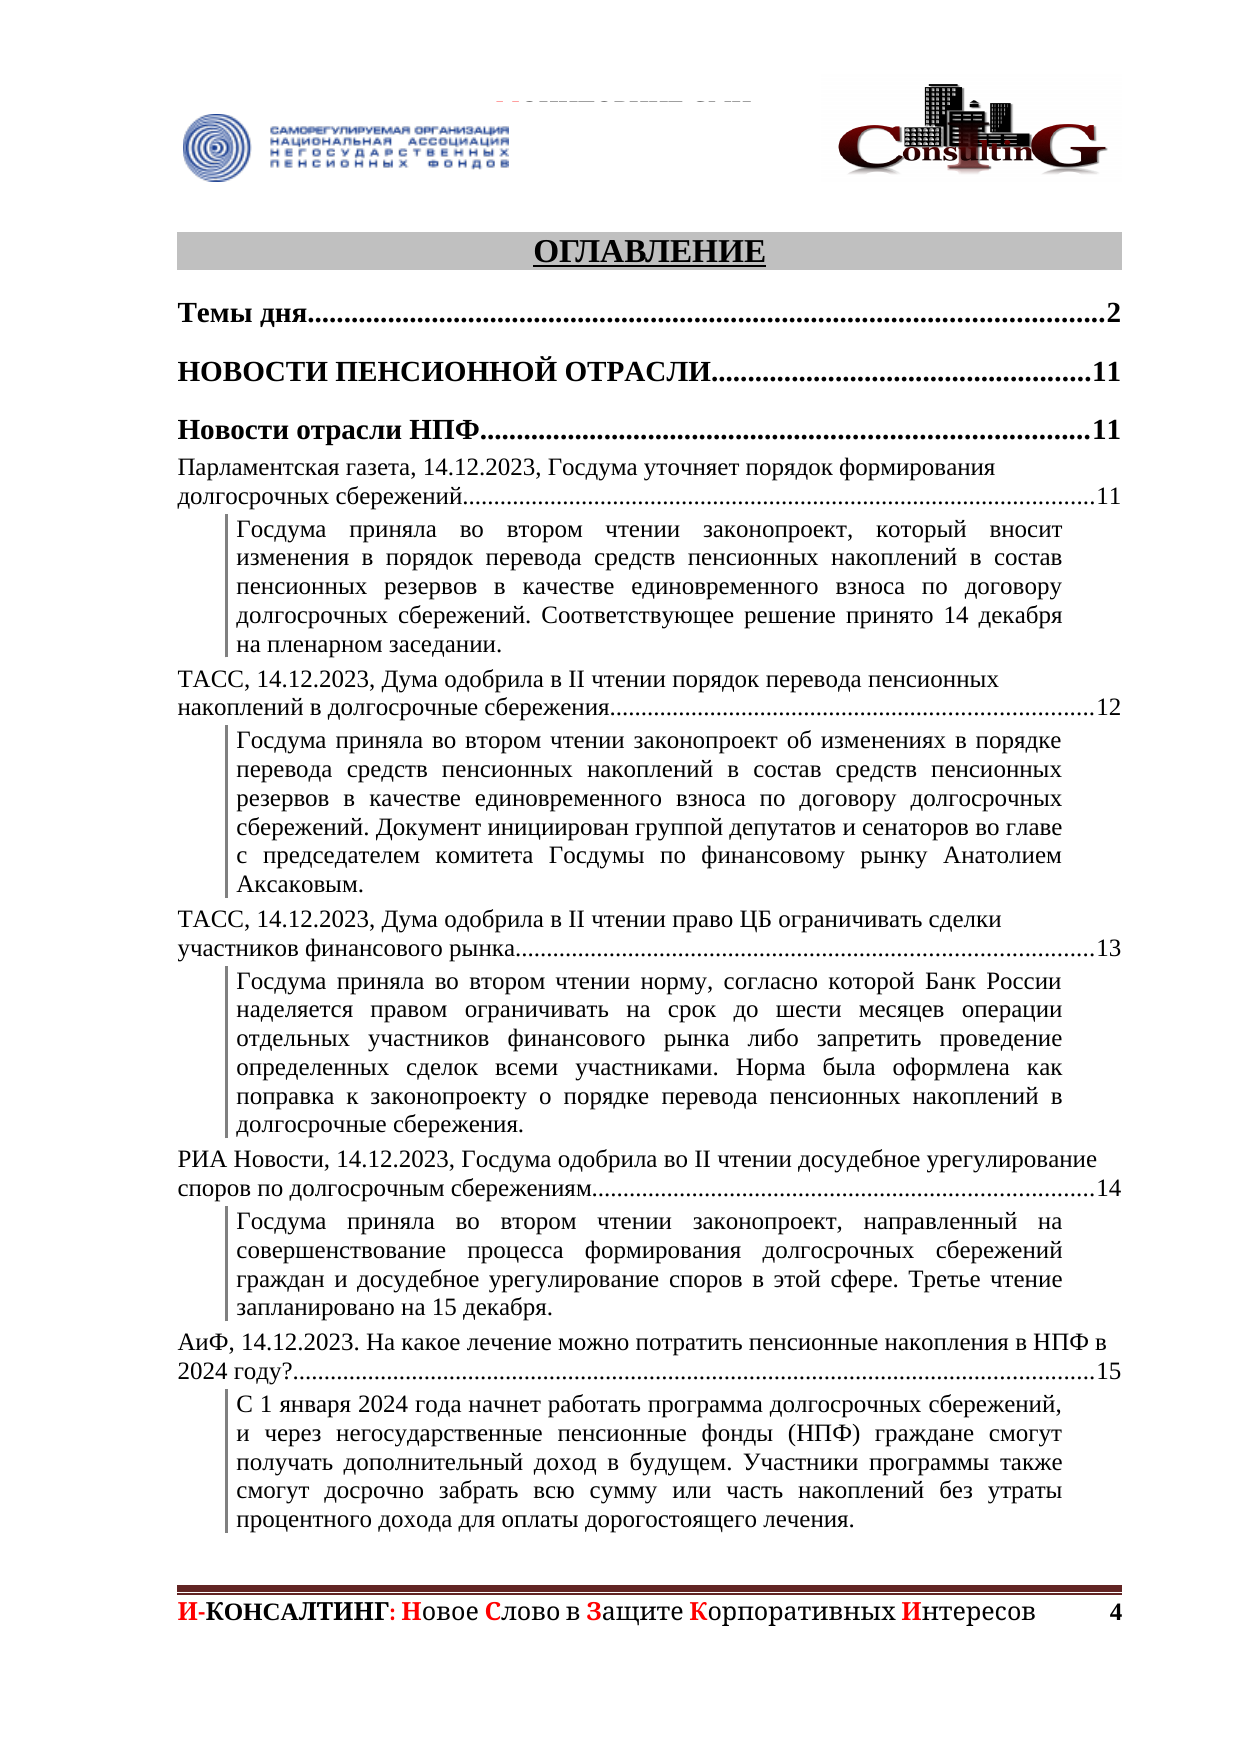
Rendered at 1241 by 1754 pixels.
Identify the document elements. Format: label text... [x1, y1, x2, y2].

text Госдума приняла во втором чтении законопроект об изменениях в порядке перевода средств пенсионных накоплений в состав средств пенсионных резервов в качестве единовременного взноса по договору долгосрочных сбережений. Документ инициирован группой депутатов и сенаторов во главе с председателем комитета Госдумы по финансовому рынку Анатолием Аксаковым. 12 [228, 725, 1063, 898]
text ТАСС, 14.12.2023, Дума одобрила в II чтении право ЦБ ограничивать сделки участников финансового рынка 13 [177, 904, 1122, 962]
text РИА Новости, 14.12.2023, Госдума одобрила во II чтении досудебное урегулирование споров по долгосрочным сбережениям 14 [177, 1144, 1122, 1202]
text Темы дня 2 [177, 295, 1122, 329]
text Госдума приняла во втором чтении законопроект, который вносит изменения в порядок перевода средств пенсионных накоплений в состав пенсионных резервов в качестве единовременного взноса по договору долгосрочных сбережений. Соответствующее решение принято 14 декабря на пленарном заседании. 11 [228, 514, 1063, 657]
text Парламентская газета, 14.12.2023, Госдума уточняет порядок формирования долгосрочных сбережений 11 [177, 452, 1122, 509]
picture [821, 73, 1122, 182]
text НОВОСТИ ПЕНСИОННОЙ ОТРАСЛИ 11 [177, 354, 1122, 387]
text АиФ, 14.12.2023. На какое лечение можно потратить пенсионные накопления в НПФ в 2024 году? 15 [177, 1327, 1122, 1385]
text Госдума приняла во втором чтении законопроект, направленный на совершенствование процесса формирования долгосрочных сбережений граждан и досудебное урегулирование споров в этой сфере. Третье чтение запланировано на 15 декабря. 14 [228, 1206, 1063, 1321]
text ОГЛАВЛЕНИЕ [177, 232, 1122, 270]
text Новости отрасли НПФ 11 [177, 412, 1122, 446]
picture [183, 114, 509, 182]
text С 1 января 2024 года начнет работать программа долгосрочных сбережений, и через негосударственные пенсионные фонды (НПФ) граждане смогут получать дополнительный доход в будущем. Участники программы также смогут досрочно забрать всю сумму или часть накоплений без утраты процентного дохода для оплаты дорогостоящего лечения. 15 [228, 1389, 1063, 1533]
text Госдума приняла во втором чтении норму, согласно которой Банк России наделяется правом ограничивать на срок до шести месяцев операции отдельных участников финансового рынка либо запретить проведение определенных сделок всеми участниками. Норма была оформлена как поправка к законопроекту о порядке перевода пенсионных накоплений в долгосрочные сбережения. 13 [228, 966, 1063, 1138]
text ТАСС, 14.12.2023, Дума одобрила в II чтении порядок перевода пенсионных накоплений в долгосрочные сбережения 12 [177, 664, 1122, 721]
